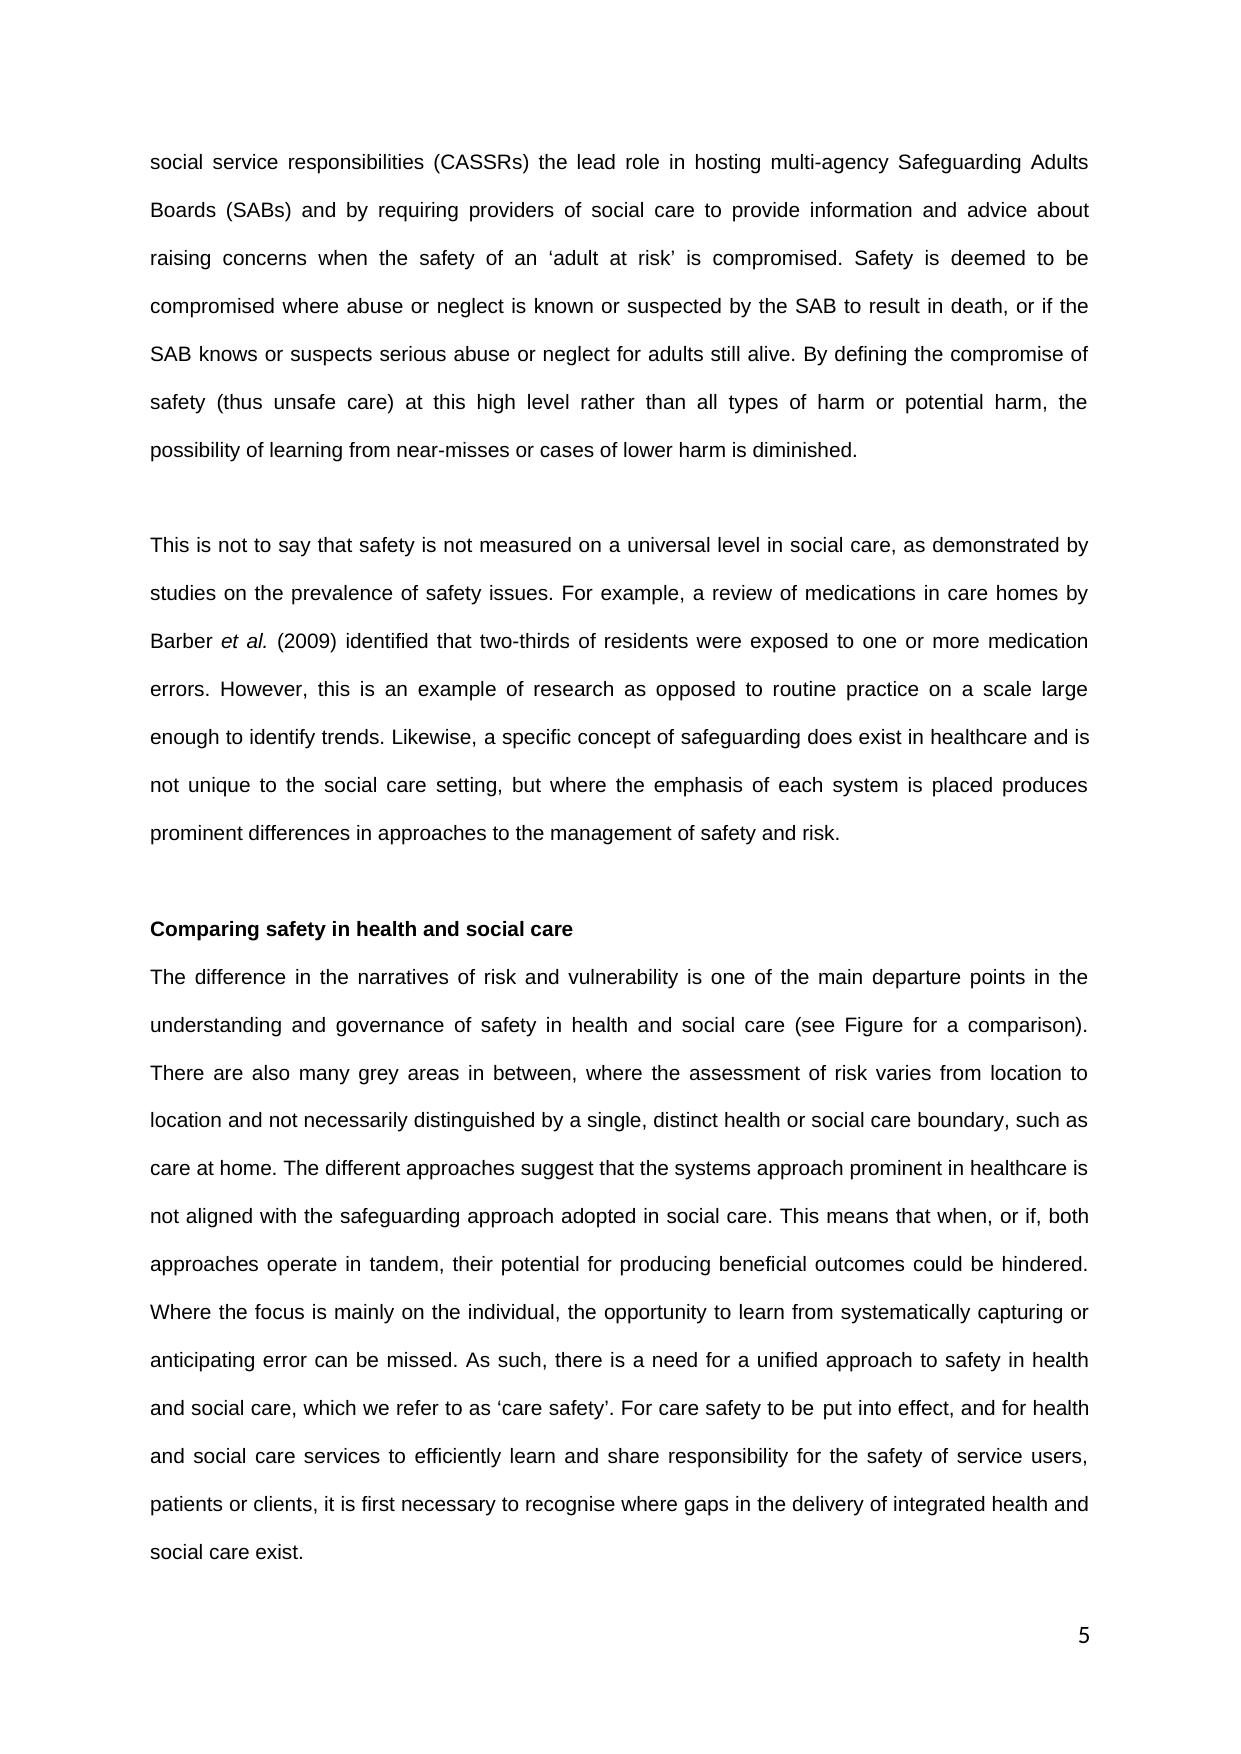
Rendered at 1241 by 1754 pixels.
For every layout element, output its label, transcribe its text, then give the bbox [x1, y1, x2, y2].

text Comparing safety in health and social care [150, 917, 1090, 941]
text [150, 150, 1090, 461]
text This is not to say that safety is not measured on a universal level in social care, as demonstrated by studies on the prevalence of safety issues. For example, a review of medications in care homes by Barber et al. (2009) identified that two-thirds of residents were exposed to one or more medication errors. However, this is an example of research as opposed to routine practice on a scale large enough to identify trends. Likewise, a specific concept of safeguarding does exist in healthcare and is not unique to the social care setting, but where the emphasis of each system is placed produces prominent differences in approaches to the management of safety and risk. [150, 533, 1090, 845]
text The difference in the narratives of risk and vulnerability is one of the main departure points in the understanding and governance of safety in health and social care (see Figure for a comparison). There are also many grey areas in between, where the assessment of risk varies from location to location and not necessarily distinguished by a single, distinct health or social care boundary, such as care at home. The different approaches suggest that the systems approach prominent in healthcare is not aligned with the safeguarding approach adopted in social care. This means that when, or if, both approaches operate in tandem, their potential for producing beneficial outcomes could be hindered. Where the focus is mainly on the individual, the opportunity to learn from systematically capturing or anticipating error can be missed. As such, there is a need for a unified approach to safety in health and social care, which we refer to as ‘care safety’. For care safety to be put into effect, and for health and social care services to efficiently learn and share responsibility for the safety of service users, patients or clients, it is first necessary to recognise where gaps in the delivery of integrated health and social care exist. [150, 964, 1090, 1563]
